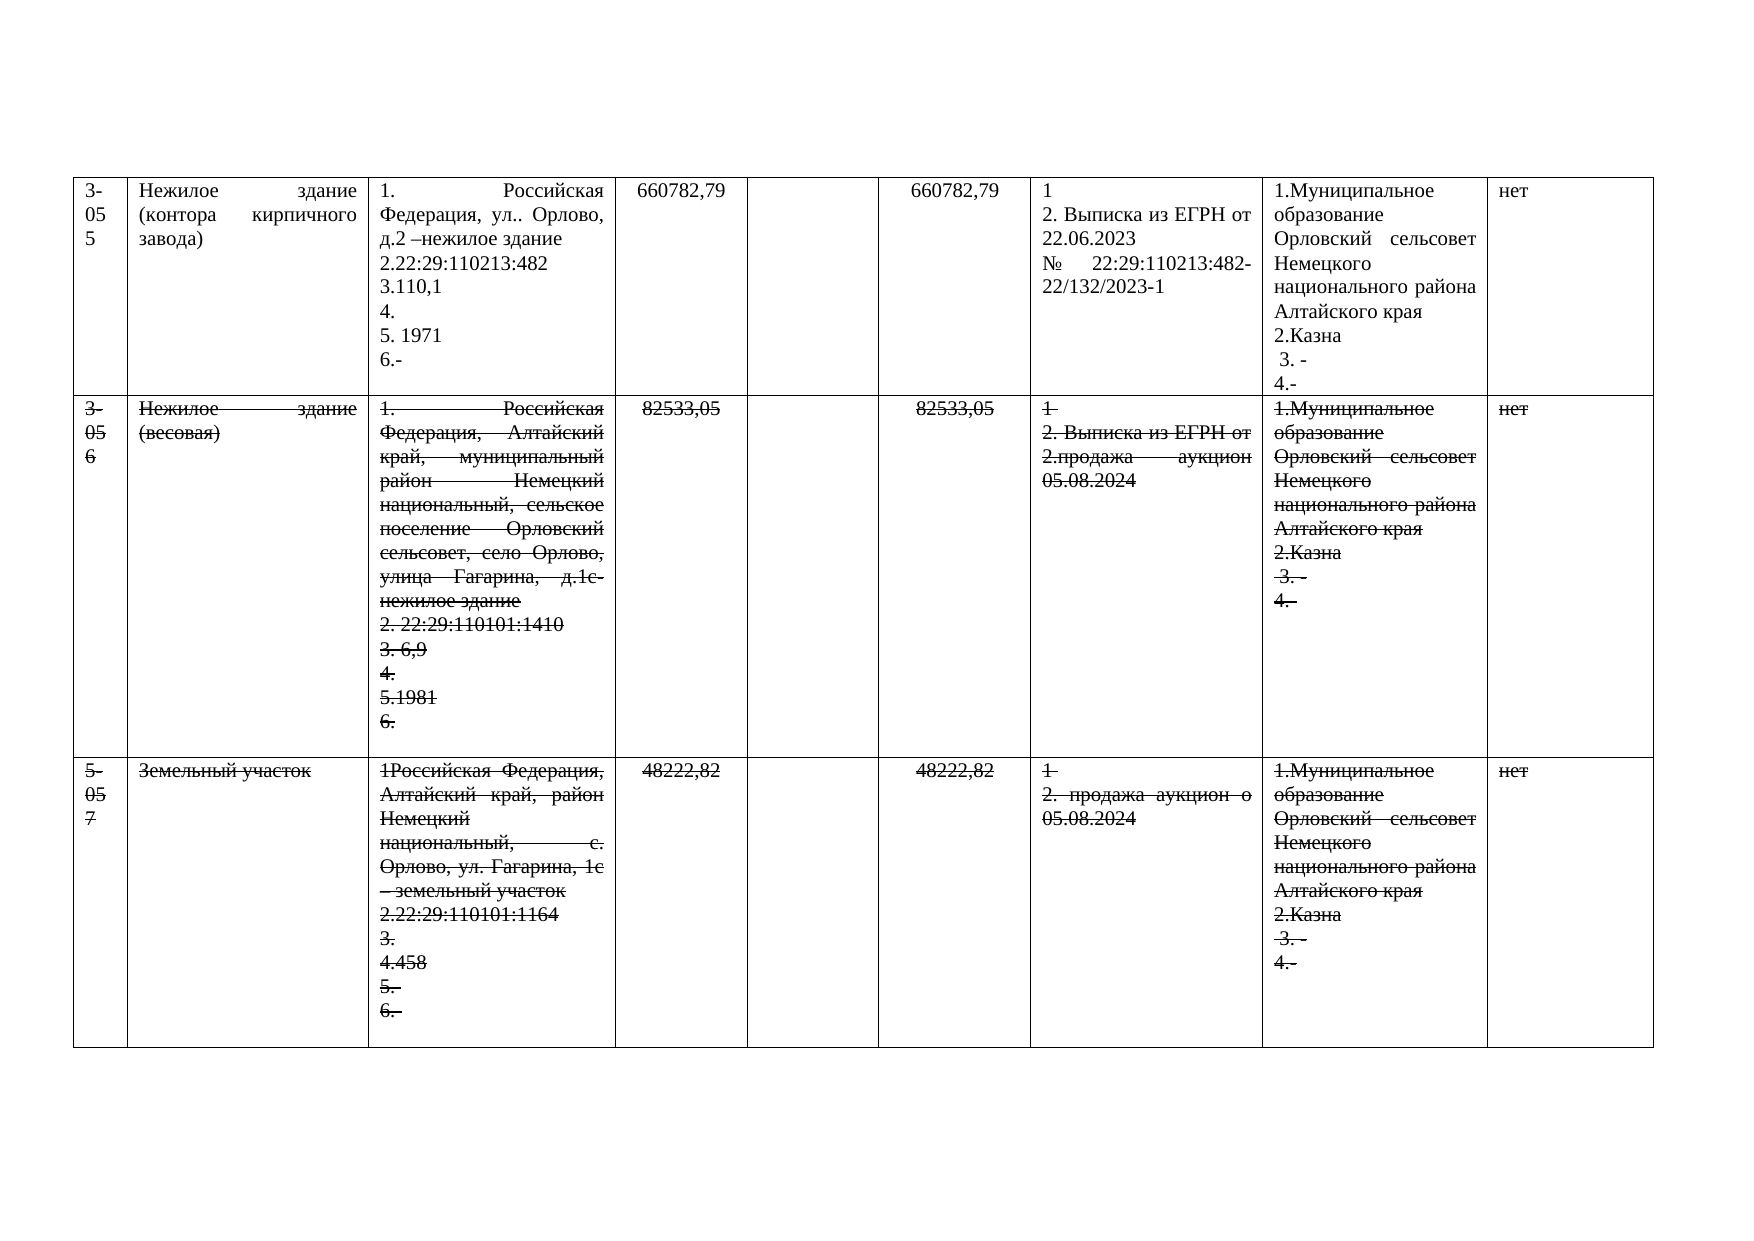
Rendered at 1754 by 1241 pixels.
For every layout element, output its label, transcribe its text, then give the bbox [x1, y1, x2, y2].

table_cell Нежилое здание (весовая) [128, 396, 368, 757]
table_cell 82533,05 [879, 396, 1030, 757]
table_cell [748, 758, 878, 1047]
table_cell 660782,79 [879, 178, 1030, 395]
table_cell 48222,82 [616, 758, 747, 1047]
table_cell 1.Муниципальное образование Орловский сельсовет Немецкого национального района Алтайского края 2.Казна 3. - 4.- [1263, 396, 1487, 757]
table_cell Земельный участок [128, 758, 368, 1047]
table_cell 1 2. Выписка из ЕГРН от 2.продажа аукцион 05.08.2024 [1031, 396, 1262, 757]
table_cell 82533,05 [616, 396, 747, 757]
table_cell 48222,82 [879, 758, 1030, 1047]
table_cell 1. Российская Федерация, ул.. Орлово, д.2 –нежилое здание 2.22:29:110213:482 3.110,1 4. 5. 1971 6.- [369, 178, 615, 395]
table_cell нет [1488, 758, 1653, 1047]
table_cell [748, 178, 878, 395]
table_cell [748, 396, 878, 757]
table_cell 3-056 [74, 396, 127, 757]
table_cell 1 2. Выписка из ЕГРН от 22.06.2023 № 22:29:110213:482-22/132/2023-1 [1031, 178, 1262, 395]
table_cell нет [1488, 178, 1653, 395]
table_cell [1263, 758, 1487, 1047]
table_cell 5-057 [74, 758, 127, 1047]
table_cell 1. Российская Федерация, Алтайский край, муниципальный район Немецкий национальный, сельское поселение Орловский сельсовет, село Орлово, улица Гагарина, д.1с- нежилое здание 2. 22:29:110101:1410 3. 6,9 4. 5.1981 6. [369, 396, 615, 757]
table_cell Нежилое здание (контора кирпичного завода) [128, 178, 368, 395]
table_cell 1Российская Федерация, Алтайский край, район Немецкий национальный, с. Орлово, ул. Гагарина, 1с – земельный участок 2.22:29:110101:1164 3. 4.458 5. 6.- [369, 758, 615, 1047]
table_cell 3-055 [74, 178, 127, 395]
table_cell 660782,79 [616, 178, 747, 395]
table_cell 1 2. продажа аукцион о 05.08.2024 [1031, 758, 1262, 1047]
table_cell нет [1488, 396, 1653, 757]
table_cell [1263, 178, 1487, 395]
